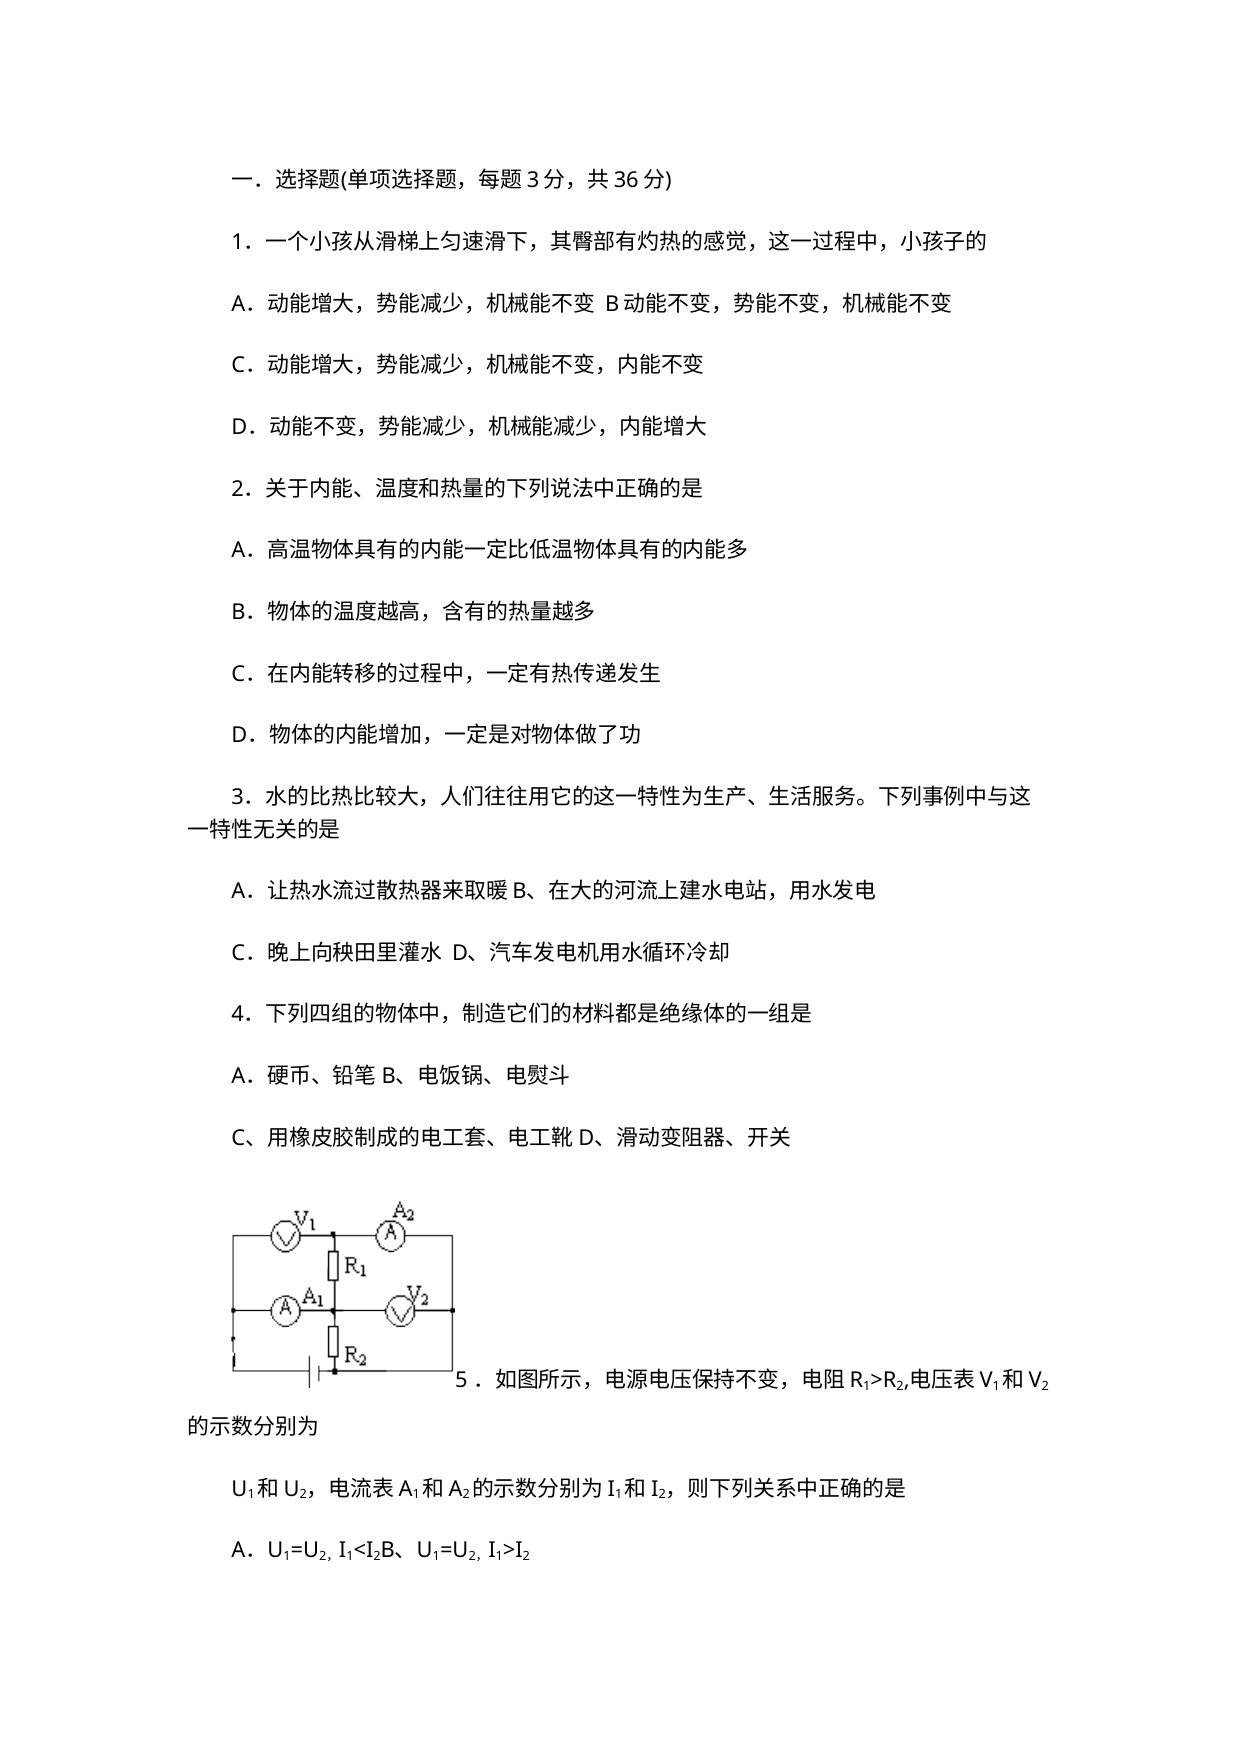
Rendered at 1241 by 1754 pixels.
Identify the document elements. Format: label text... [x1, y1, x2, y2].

text A．让热水流过散热器来取暖B、在大的河流上建水电站，用水发电 [187, 873, 1053, 905]
text A．U1=U2，I1<I2B、U1=U2，I1>I2 [187, 1532, 1053, 1564]
text C、用橡皮胶制成的电工套、电工靴 D、滑动变阻器、开关 [187, 1119, 1053, 1152]
text 4．下列四组的物体中，制造它们的材料都是绝缘体的一组是 [187, 996, 1053, 1029]
text 一．选择题(单项选择题，每题3分，共36分) [187, 162, 1053, 194]
text B．物体的温度越高，含有的热量越多 [187, 594, 1053, 626]
text C．动能增大，势能减少，机械能不变，内能不变 [187, 347, 1053, 379]
text A．硬币、铅笔 B、电饭锅、电熨斗 [187, 1058, 1053, 1090]
text C．在内能转移的过程中，一定有热传递发生 [187, 655, 1053, 688]
text 5 ．如图所示，电源电压保持不变，电阻R1>R2,电压表V1和V2的示数分别为 [187, 1181, 1053, 1441]
text A．高温物体具有的内能一定比低温物体具有的内能多 [187, 532, 1053, 564]
text 3．水的比热比较大，人们往往用它的这一特性为生产、生活服务。下列事例中与这一特性无关的是 [187, 779, 1053, 844]
text 1．一个小孩从滑梯上匀速滑下，其臀部有灼热的感觉，这一过程中，小孩子的 [187, 224, 1053, 256]
text D．物体的内能增加，一定是对物体做了功 [187, 717, 1053, 749]
picture [231, 1181, 455, 1388]
text 2．关于内能、温度和热量的下列说法中正确的是 [187, 470, 1053, 503]
text A．动能增大，势能减少，机械能不变 B动能不变，势能不变，机械能不变 [187, 285, 1053, 318]
text U1和U2，电流表A1和A2的示数分别为I1和I2，则下列关系中正确的是 [187, 1470, 1053, 1503]
text D．动能不变，势能减少，机械能减少，内能增大 [187, 409, 1053, 441]
text C．晚上向秧田里灌水 D、汽车发电机用水循环冷却 [187, 934, 1053, 967]
